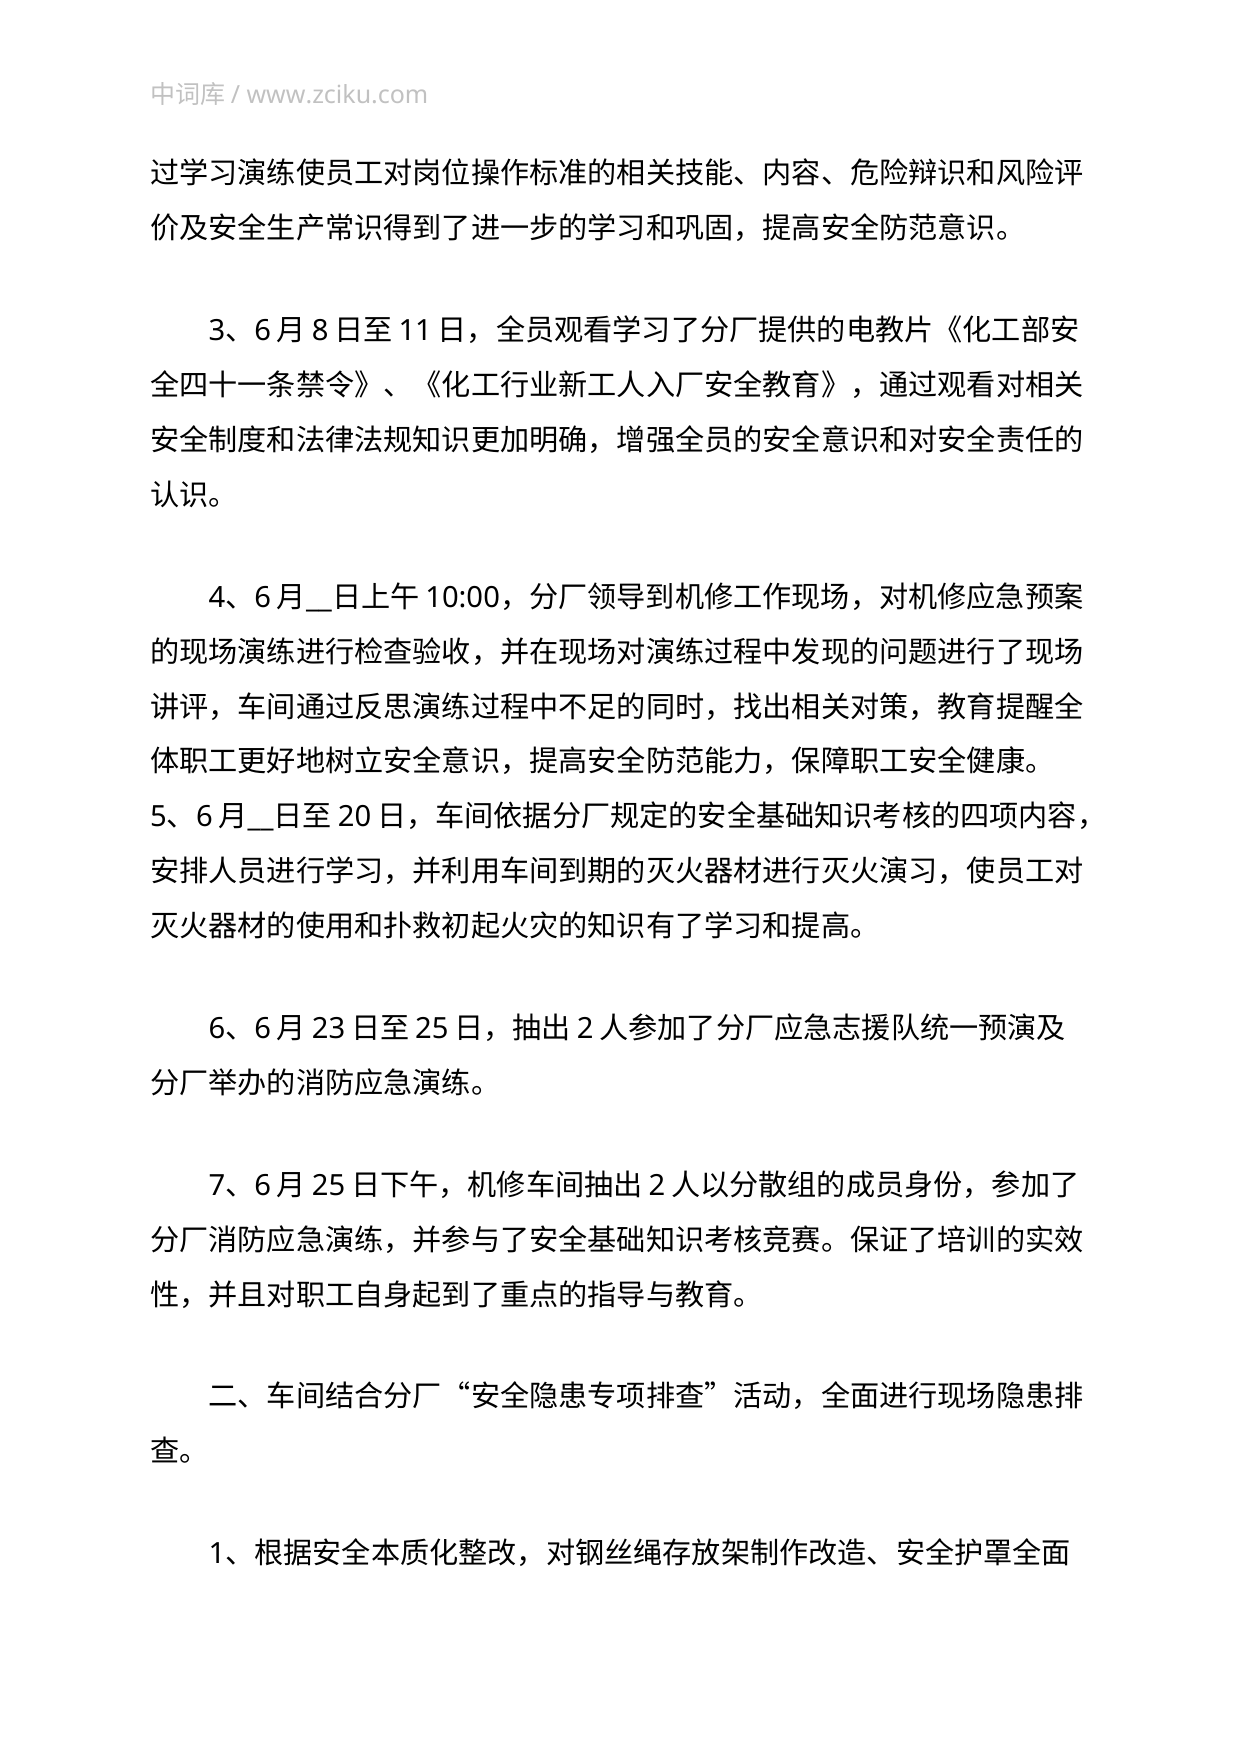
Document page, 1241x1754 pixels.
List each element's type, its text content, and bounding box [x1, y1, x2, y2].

text 7、6月25日下午，机修车间抽出2人以分散组的成员身份，参加了分厂消防应急演练，并参与了安全基础知识考核竞赛。保证了培训的实效性，并且对职工自身起到了重点的指导与教育。 [150, 1161, 1090, 1313]
text 二、车间结合分厂“安全隐患专项排查”活动，全面进行现场隐患排查。 [150, 1373, 1090, 1470]
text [150, 150, 1090, 247]
text 3、6月8日至11日，全员观看学习了分厂提供的电教片《化工部安全四十一条禁令》、《化工行业新工人入厂安全教育》，通过观看对相关安全制度和法律法规知识更加明确，增强全员的安全意识和对安全责任的认识。 [150, 307, 1090, 514]
text 6、6月23日至25日，抽出2人参加了分厂应急志援队统一预演及分厂举办的消防应急演练。 [150, 1004, 1090, 1102]
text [150, 1530, 1090, 1572]
text 4、6月__日上午10:00，分厂领导到机修工作现场，对机修应急预案的现场演练进行检查验收，并在现场对演练过程中发现的问题进行了现场讲评，车间通过反思演练过程中不足的同时，找出相关对策，教育提醒全体职工更好地树立安全意识，提高安全防范能力，保障职工安全健康。5、6月__日至20日，车间依据分厂规定的安全基础知识考核的四项内容，安排人员进行学习，并利用车间到期的灭火器材进行灭火演习，使员工对灭火器材的使用和扑救初起火灾的知识有了学习和提高。 [150, 573, 1090, 945]
